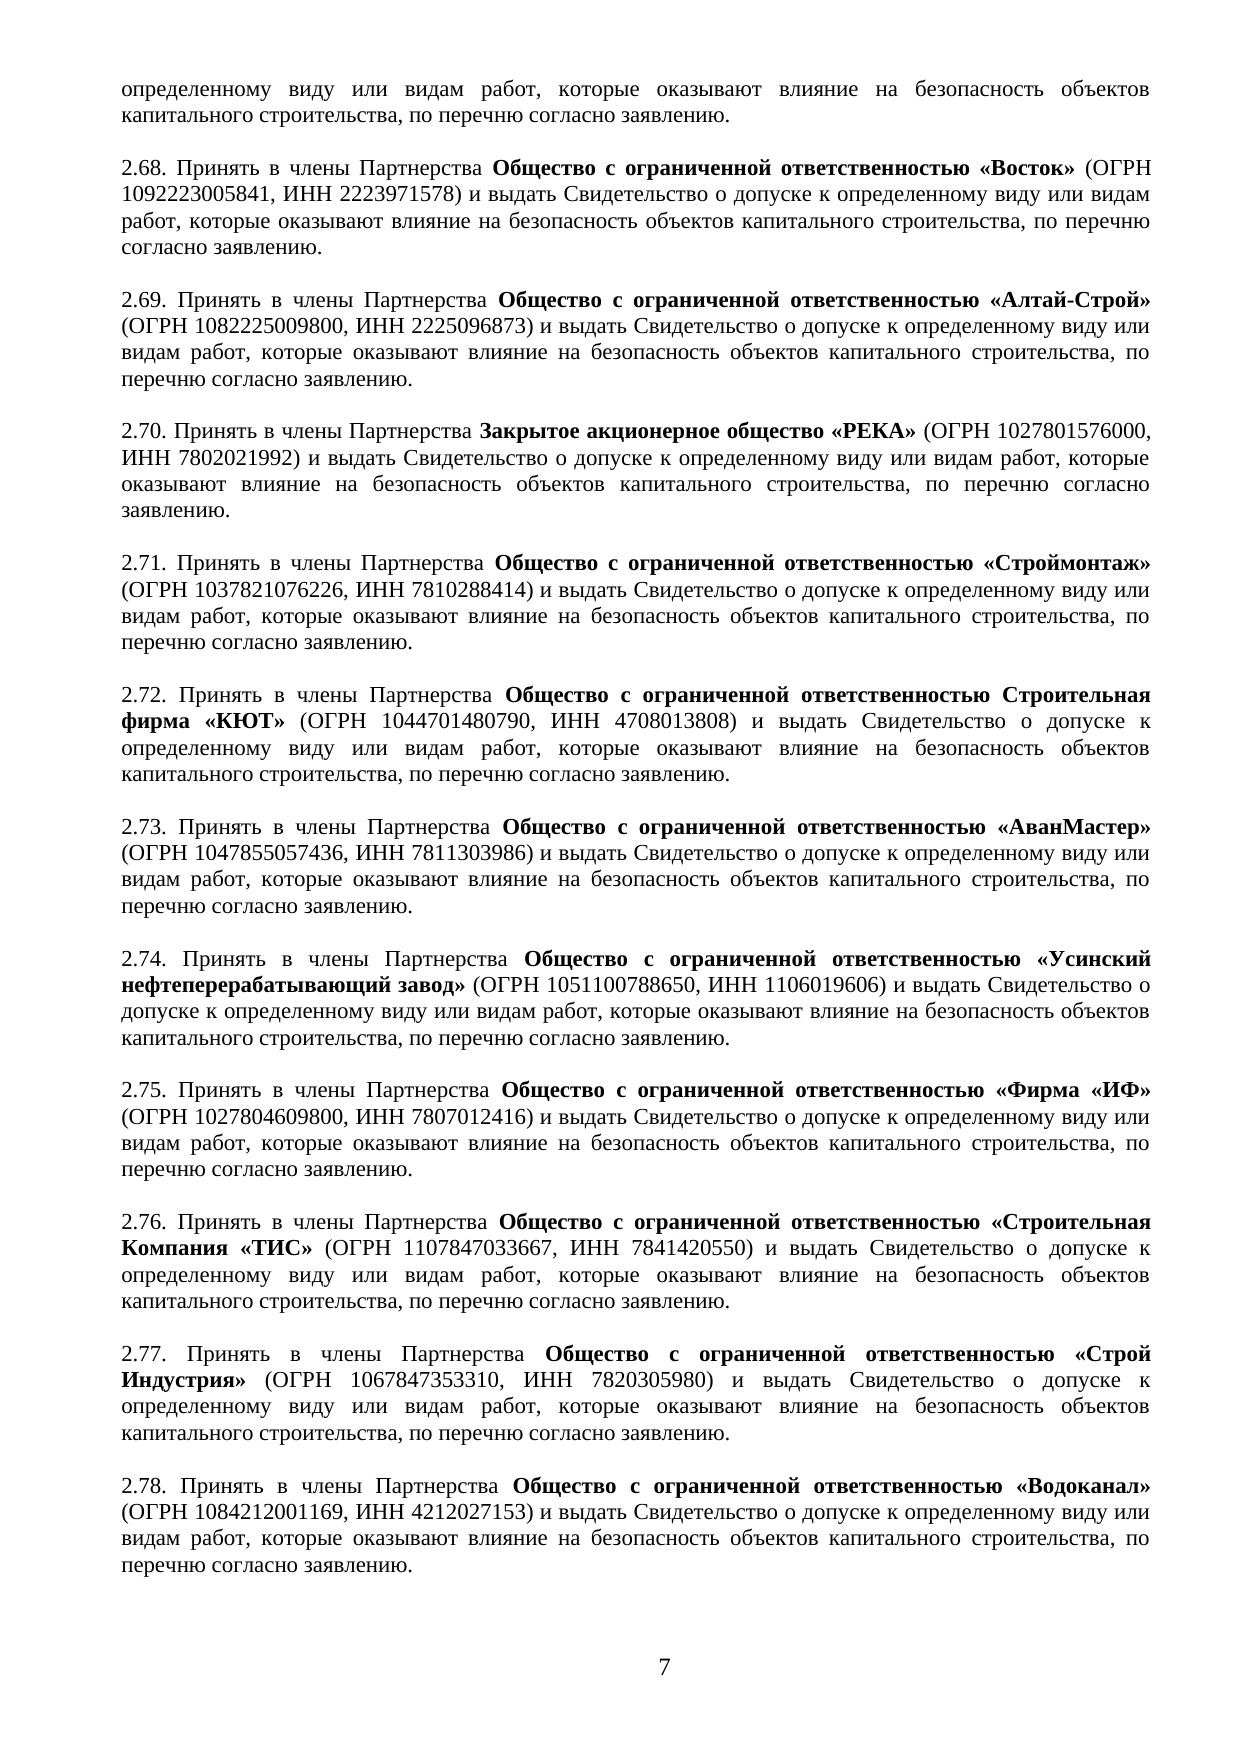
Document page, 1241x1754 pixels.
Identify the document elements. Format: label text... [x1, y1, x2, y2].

text 2.71. Принять в члены Партнерства Общество с ограниченной ответственностью «Строймонтаж» (ОГРН 1037821076226, ИНН 7810288414) и выдать Свидетельство о допуске к определенному виду или видам работ, которые оказывают влияние на безопасность объектов капитального строительства, по перечню согласно заявлению. [121, 549, 1152, 655]
text 2.68. Принять в члены Партнерства Общество с ограниченной ответственностью «Восток» (ОГРН 1092223005841, ИНН 2223971578) и выдать Свидетельство о допуске к определенному виду или видам работ, которые оказывают влияние на безопасность объектов капитального строительства, по перечню согласно заявлению. [121, 154, 1152, 259]
text 2.75. Принять в члены Партнерства Общество с ограниченной ответственностью «Фирма «ИФ» (ОГРН 1027804609800, ИНН 7807012416) и выдать Свидетельство о допуске к определенному виду или видам работ, которые оказывают влияние на безопасность объектов капитального строительства, по перечню согласно заявлению. [121, 1076, 1152, 1182]
text 2.77. Принять в члены Партнерства Общество с ограниченной ответственностью «Строй Индустрия» (ОГРН 1067847353310, ИНН 7820305980) и выдать Свидетельство о допуске к определенному виду или видам работ, которые оказывают влияние на безопасность объектов капитального строительства, по перечню согласно заявлению. [121, 1340, 1152, 1445]
text 2.70. Принять в члены Партнерства Закрытое акционерное общество «РЕКА» (ОГРН 1027801576000, ИНН 7802021992) и выдать Свидетельство о допуске к определенному виду или видам работ, которые оказывают влияние на безопасность объектов капитального строительства, по перечню согласно заявлению. [121, 417, 1152, 523]
text 2.74. Принять в члены Партнерства Общество с ограниченной ответственностью «Усинский нефтеперерабатывающий завод» (ОГРН 1051100788650, ИНН 1106019606) и выдать Свидетельство о допуске к определенному виду или видам работ, которые оказывают влияние на безопасность объектов капитального строительства, по перечню согласно заявлению. [121, 944, 1152, 1050]
text 2.69. Принять в члены Партнерства Общество с ограниченной ответственностью «Алтай-Строй» (ОГРН 1082225009800, ИНН 2225096873) и выдать Свидетельство о допуске к определенному виду или видам работ, которые оказывают влияние на безопасность объектов капитального строительства, по перечню согласно заявлению. [121, 286, 1152, 391]
text 2.76. Принять в члены Партнерства Общество с ограниченной ответственностью «Строительная Компания «ТИС» (ОГРН 1107847033667, ИНН 7841420550) и выдать Свидетельство о допуске к определенному виду или видам работ, которые оказывают влияние на безопасность объектов капитального строительства, по перечню согласно заявлению. [121, 1208, 1152, 1313]
text 2.73. Принять в члены Партнерства Общество с ограниченной ответственностью «АванМастер» (ОГРН 1047855057436, ИНН 7811303986) и выдать Свидетельство о допуске к определенному виду или видам работ, которые оказывают влияние на безопасность объектов капитального строительства, по перечню согласно заявлению. [121, 813, 1152, 918]
text 2.78. Принять в члены Партнерства Общество с ограниченной ответственностью «Водоканал» (ОГРН 1084212001169, ИНН 4212027153) и выдать Свидетельство о допуске к определенному виду или видам работ, которые оказывают влияние на безопасность объектов капитального строительства, по перечню согласно заявлению. [121, 1472, 1152, 1577]
text 2.72. Принять в члены Партнерства Общество с ограниченной ответственностью Строительная фирма «КЮТ» (ОГРН 1044701480790, ИНН 4708013808) и выдать Свидетельство о допуске к определенному виду или видам работ, которые оказывают влияние на безопасность объектов капитального строительства, по перечню согласно заявлению. [121, 681, 1152, 786]
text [121, 75, 1152, 128]
